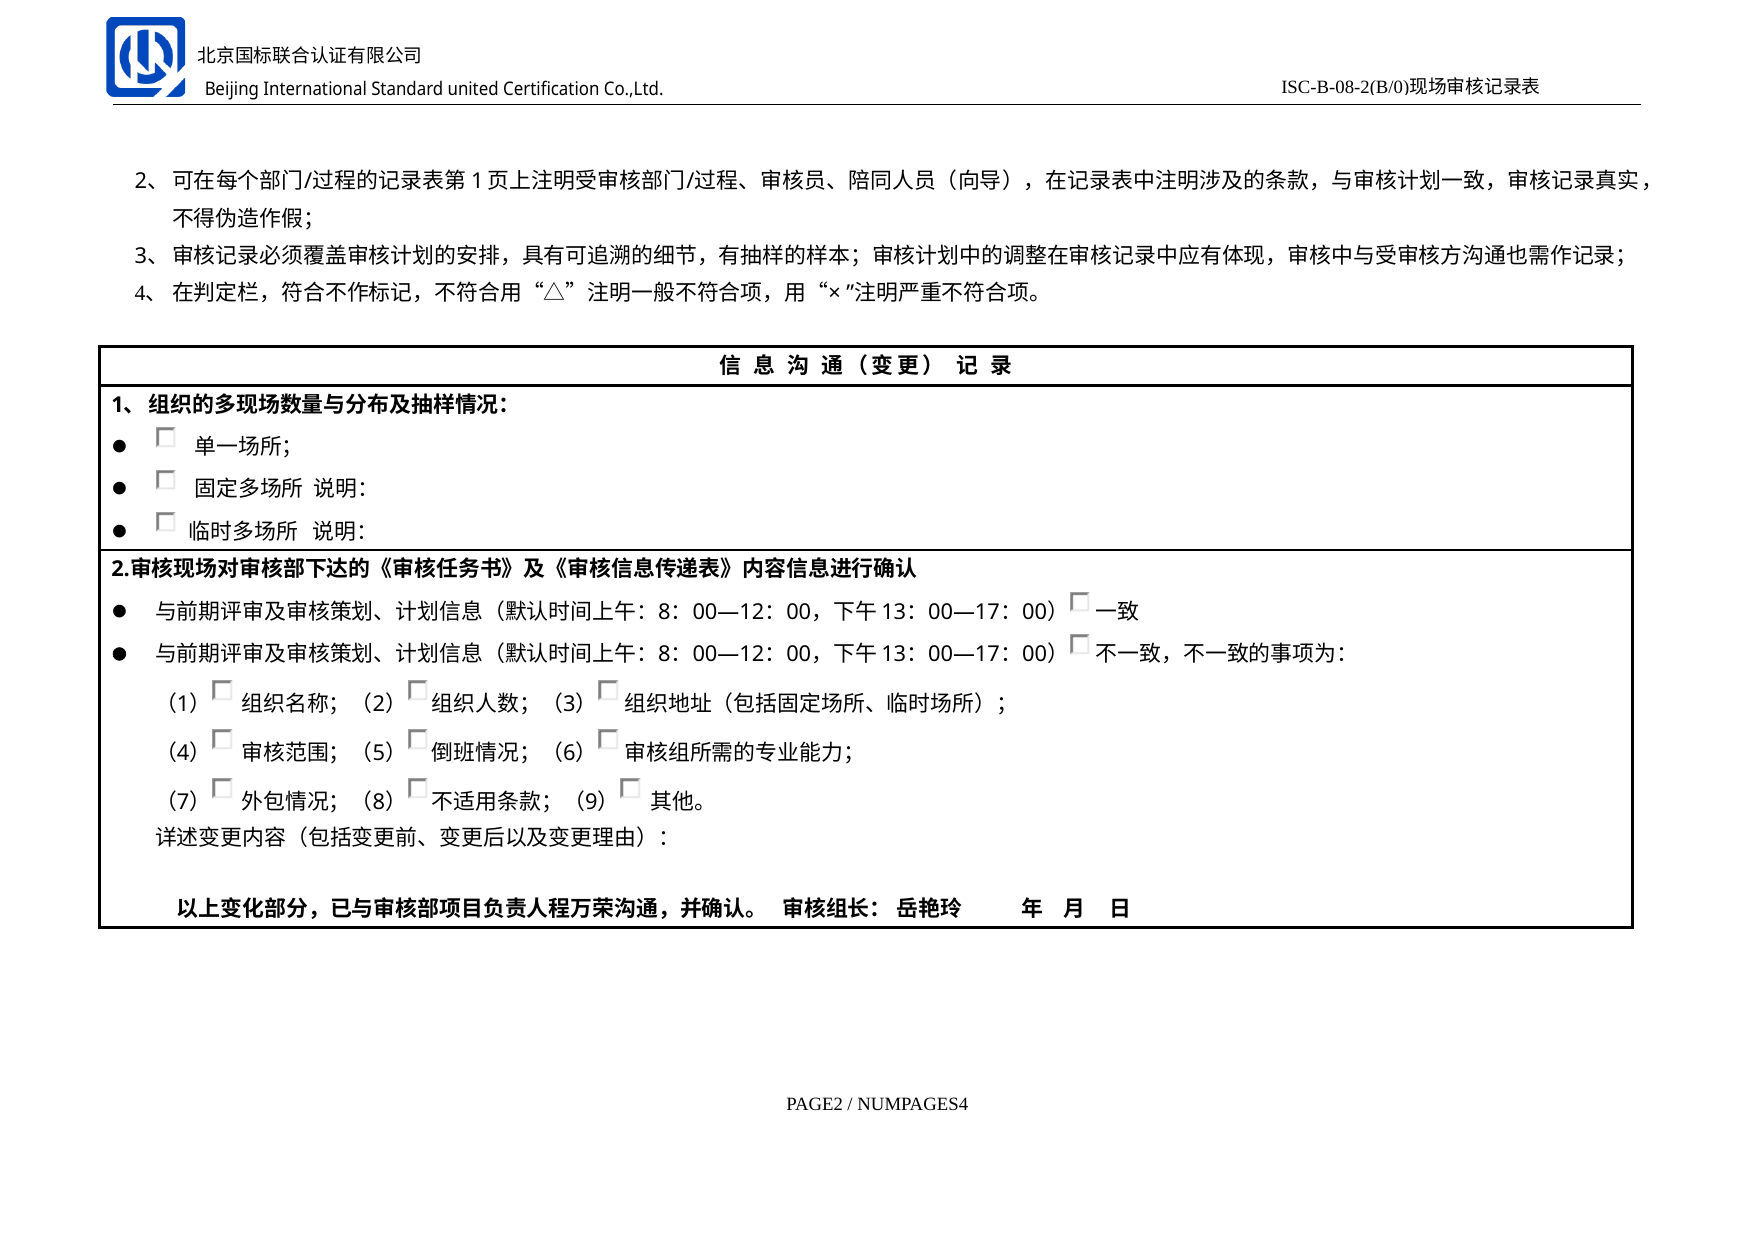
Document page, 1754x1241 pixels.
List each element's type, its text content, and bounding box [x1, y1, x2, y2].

table_cell 2.审核现场对审核部下达的《审核任务书》及《审核信息传递表》内容信息进行确认 与前期评审及审核策划、计划信息（默认时间上午：8：00—12：00，下午13：00—17：00）一致 与前期评审及审核策划、计划信息（默认时间上午：8：00—12：00，下午13：00—17：00）不一致，不一致的事项为： （1）组织名称；（2）组织人数；（3）组织地址（包括固定场所、临时场所）； （4）审核范围；（5）倒班情况；（6）审核组所需的专业能力； （7）外包情况；（8）不适用条款；（9）其他。 详述变更内容（包括变更前、变更后以及变更理由）： 以上变化部分，已与审核部项目负责人程万荣沟通，并确认。 审核组长： 岳艳玲 年 月 日 [101, 551, 1631, 926]
list 在判定栏，符合不作标记，不符合用“△”注明一般不符合项，用“× ”注明严重不符合项。 [134, 275, 1676, 307]
picture [106, 17, 186, 97]
table_cell 组织的多现场数量与分布及抽样情况： 单一场所； 固定多场所 说明： 临时多场所 说明： [101, 387, 1631, 549]
list 可在每个部门/过程的记录表第1页上注明受审核部门/过程、审核员、陪同人员（向导），在记录表中注明涉及的条款，与审核计划一致，审核记录真实，不得伪造作假； [134, 163, 1641, 233]
list 审核记录必须覆盖审核计划的安排，具有可追溯的细节，有抽样的样本；审核计划中的调整在审核记录中应有体现，审核中与受审核方沟通也需作记录； [134, 238, 1641, 270]
table_header 信 息 沟 通（变更） 记 录 [101, 348, 1631, 383]
